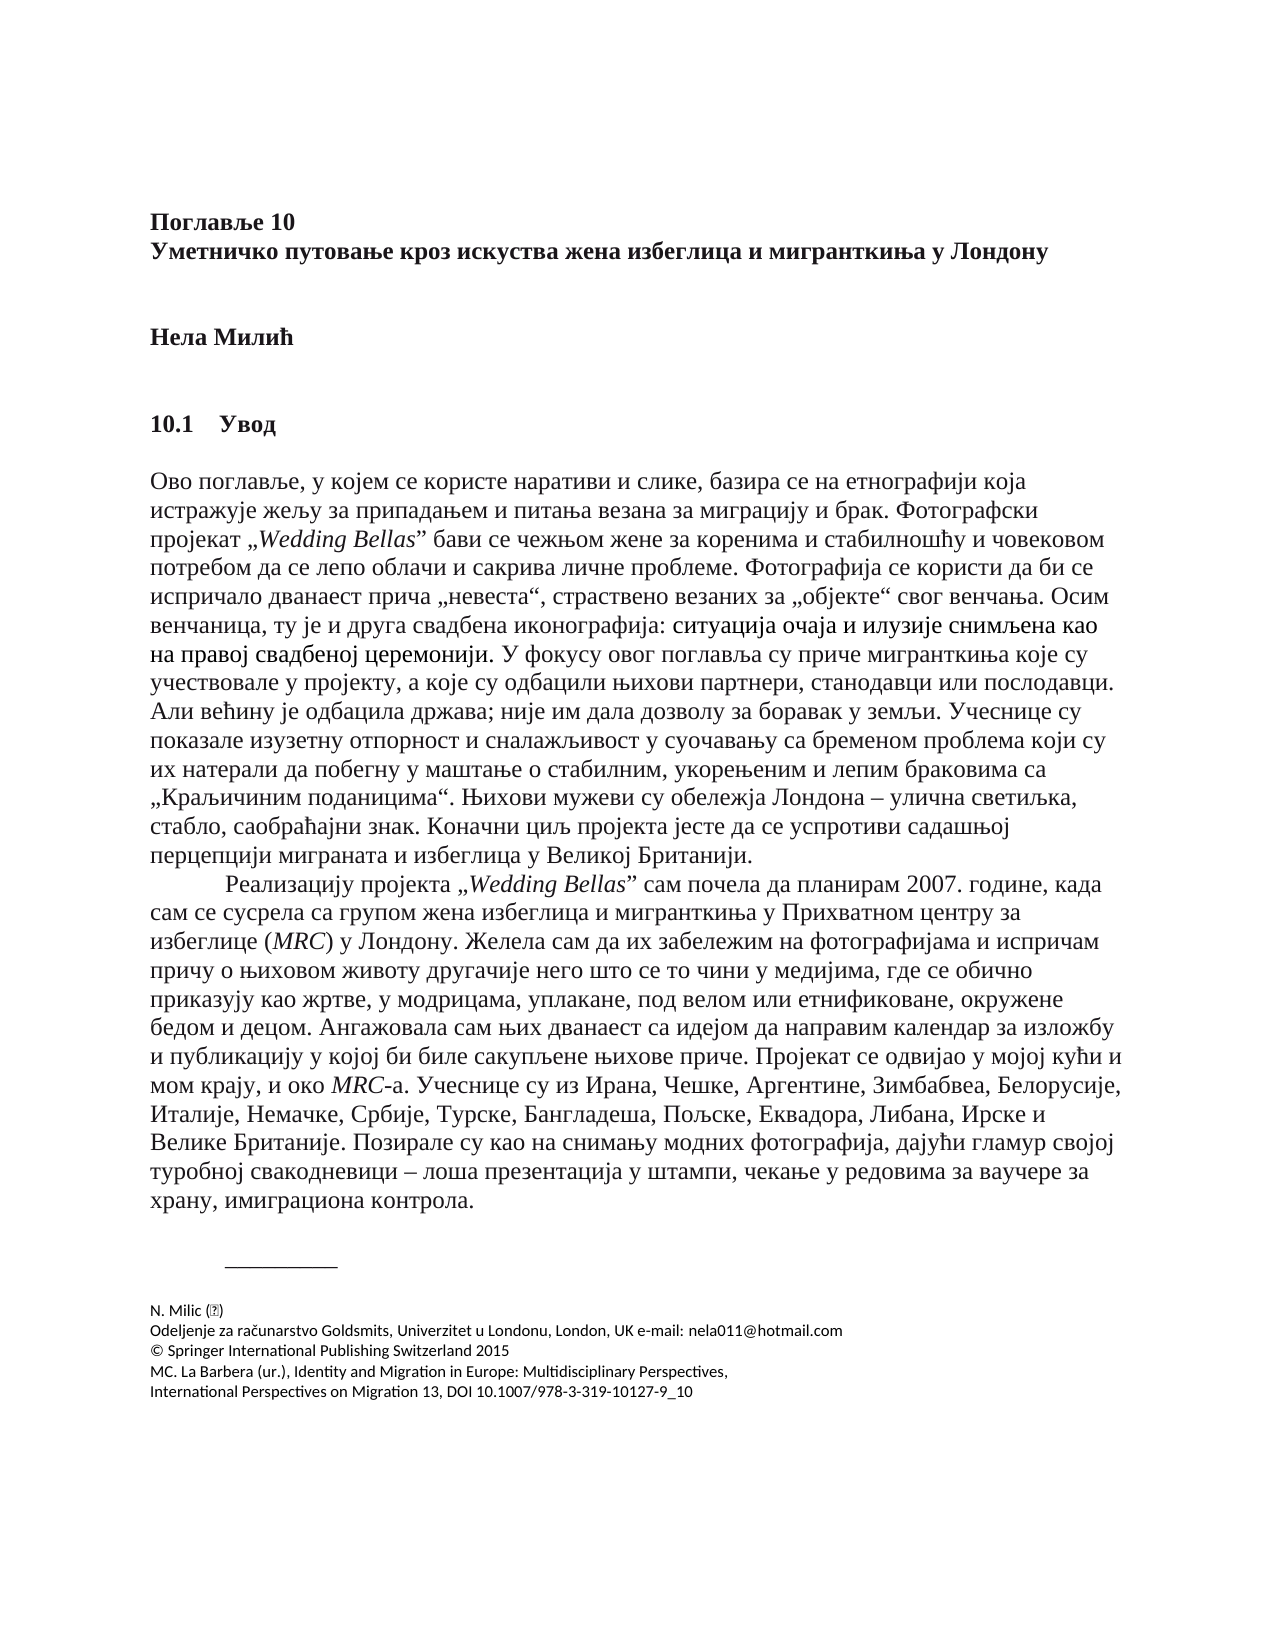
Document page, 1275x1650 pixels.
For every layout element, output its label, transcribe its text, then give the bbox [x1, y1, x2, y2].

text _________ [150, 1242, 1125, 1271]
text Нела Милић [150, 322, 1125, 351]
text International Perspectives on Migration 13, DOI 10.1007/978-3-319-10127-9_10 [150, 1381, 1125, 1402]
text Поглавље 10 [150, 207, 1125, 236]
text Ово поглавље, у којем се користе наративи и слике, базира се на етнографији која истражује жељу за припадањем и питања везана за миграцију и брак. Фотографски пројекат „Wedding Bellas” бави се чежњом жене за коренима и стабилношћу и човековом потребом да се лепо облачи и сакрива личне проблеме. Фотографија се користи да би се испричало дванаест прича „невеста“, страствено везаних за „објекте“ свог венчања. Осим венчаница, ту је и друга свадбена иконографија: ситуација очаја и илузије снимљена као на правој свадбеној церемонији. У фокусу овог поглавља су приче мигранткиња које су учествовале у пројекту, а које су одбацили њихови партнери, станодавци или послодавци. Али већину је одбацила држава; није им дала дозволу за боравак у земљи. Учеснице су показале изузетну отпорност и сналажљивост у суочавању са бременом проблема који су их натерали да побегну у маштање о стабилним, укорењеним и лепим браковима са „Краљичиним поданицима“. Њихови мужеви су обележја Лондона – улична светиљка, стабло, саобраћајни знак. Коначни циљ пројекта јесте да се успротиви садашњој перцепцији миграната и избеглица у Великој Британији. [150, 466, 1125, 869]
text Уметничко путовање кроз искуства жена избеглица и мигранткиња у Лондону [150, 236, 1125, 265]
text Реализацију пројекта „Wedding Bellas” сам почела да планирам 2007. године, када сам се сусрела са групом жена избеглица и мигранткиња у Прихватном центру за избеглице (MRC) у Лондону. Желела сам да их забележим на фотографијама и испричам причу о њиховом животу другачије него што се то чини у медијима, где се обично приказују као жртве, у модрицама, уплакане, под велом или етнификоване, окружене бедом и децом. Ангажовала сам њих дванаест са идејом да направим календар за изложбу и публикацију у којој би биле сакупљене њихове приче. Пројекат се одвијао у мојој кући и мом крају, и око MRC-a. Учеснице су из Ирана, Чешке, Аргентине, Зимбабвеа, Белорусије, Италије, Немачке, Србије, Турске, Бангладеша, Пољске, Еквадора, Либана, Ирске и Велике Британије. Позирале су као на снимању модних фотографија, дајући гламур својој туробној свакодневици – лоша презентација у штампи, чекање у редовима за ваучере за храну, имиграциона контрола. [150, 869, 1125, 1214]
text 10.1 Увод [150, 409, 1125, 437]
text © Springer International Publishing Switzerland 2015 [150, 1341, 1125, 1361]
text Odeljenje za računarstvo Goldsmits, Univerzitet u Londonu, London, UK e-mail: nela011@hotmail.com [150, 1320, 1125, 1341]
text N. Milic () [150, 1300, 1125, 1320]
text MC. La Barbera (ur.), Identity and Migration in Europe: Multidisciplinary Perspectives, [150, 1361, 1125, 1381]
